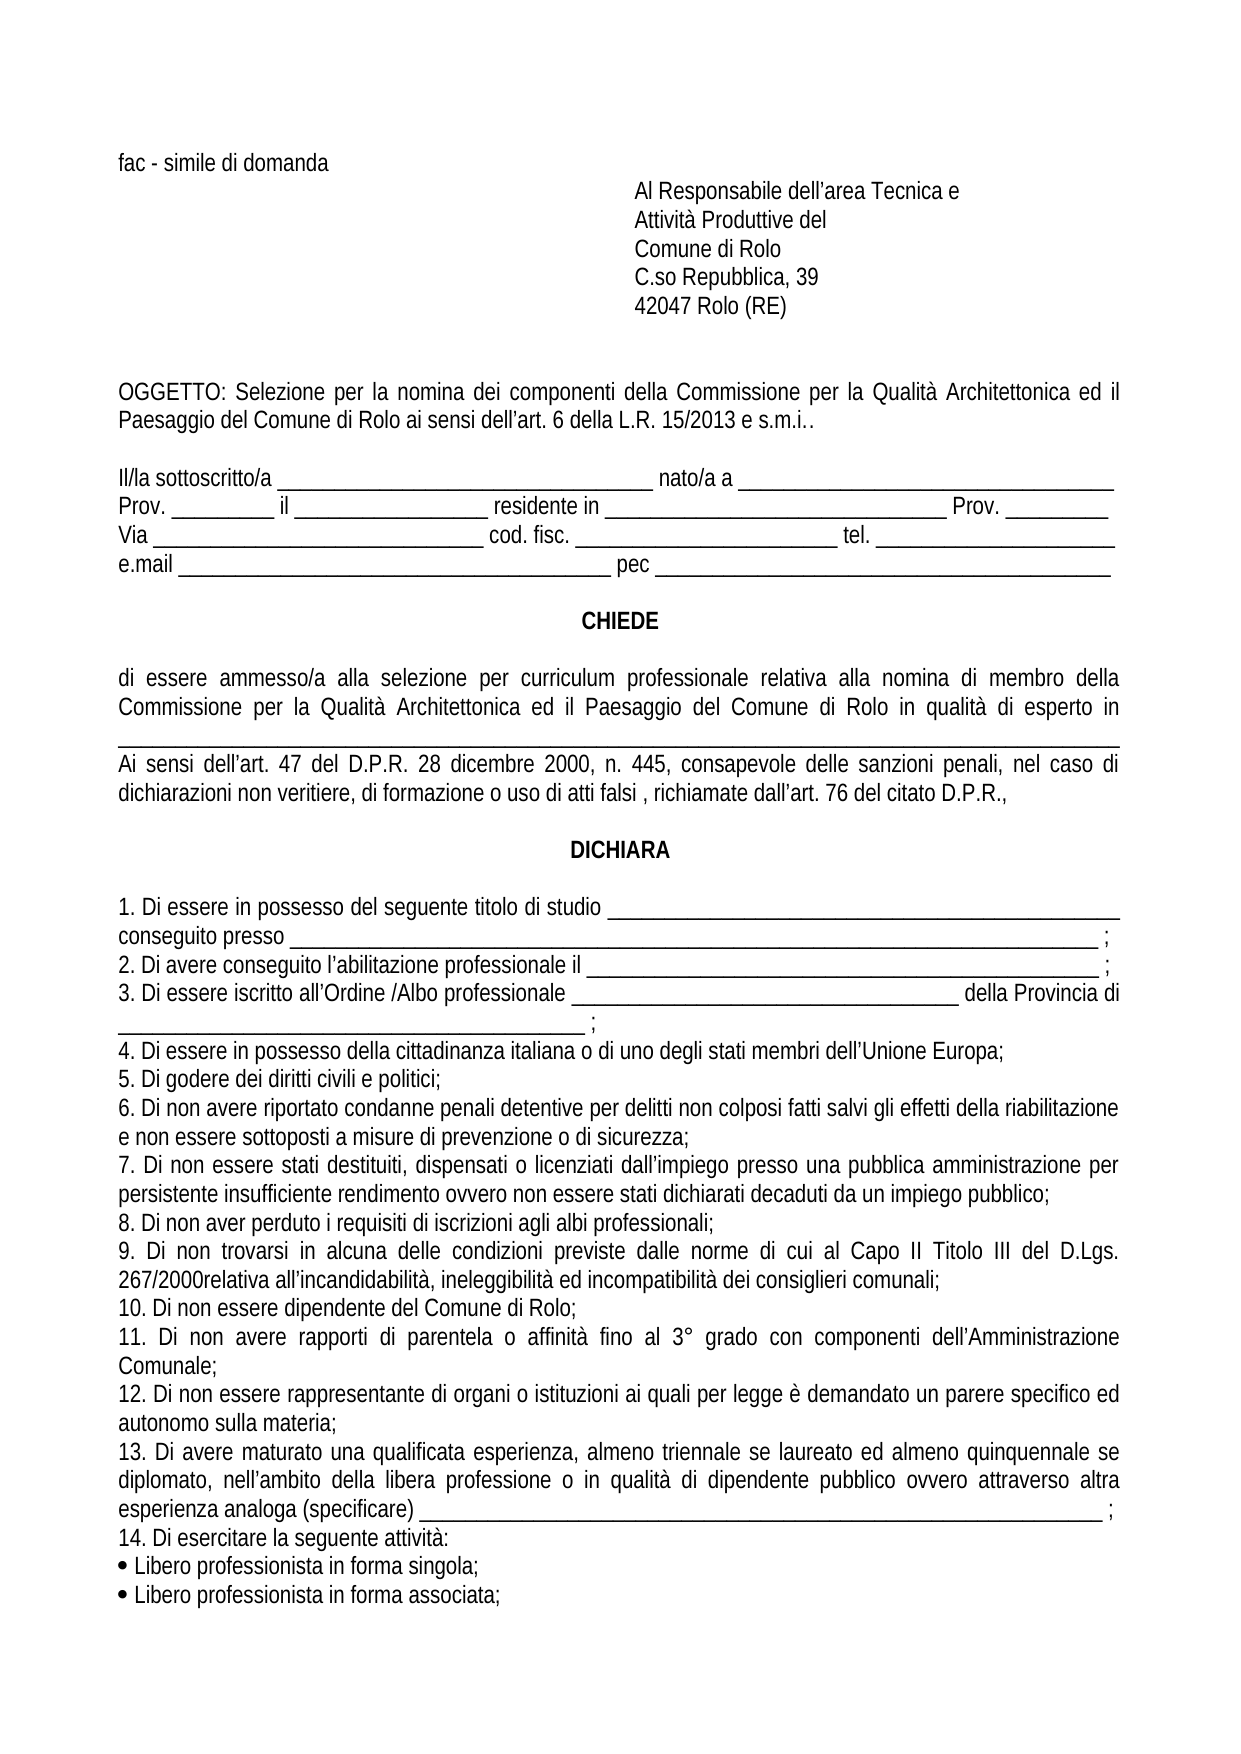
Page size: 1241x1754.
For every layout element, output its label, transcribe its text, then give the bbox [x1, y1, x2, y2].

text Attività Produttive del [118, 205, 1122, 233]
text e.mail ______________________________________ pec ________________________________________ [118, 549, 1122, 577]
text OGGETTO: Selezione per la nomina dei componenti della Commissione per la Qualità Architettonica ed il Paesaggio del Comune di Rolo ai sensi dell’art. 6 della L.R. 15/2013 e s.m.i.. [118, 377, 1122, 434]
text Libero professionista in forma singola; [118, 1551, 1122, 1580]
text Al Responsabile dell’area Tecnica e [118, 176, 1122, 205]
text Ai sensi dell’art. 47 del D.P.R. 28 dicembre 2000, n. 445, consapevole delle sanzioni penali, nel caso di dichiarazioni non veritiere, di formazione o uso di atti falsi , richiamate dall’art. 76 del citato D.P.R., [118, 749, 1122, 806]
text 10. Di non essere dipendente del Comune di Rolo; [118, 1293, 1122, 1322]
text 9. Di non trovarsi in alcuna delle condizioni previste dalle norme di cui al Capo II Titolo III del D.Lgs. 267/2000relativa all’incandidabilità, ineleggibilità ed incompatibilità dei consiglieri comunali; [118, 1236, 1122, 1293]
text 1. Di essere in possesso del seguente titolo di studio _____________________________________________ conseguito presso _______________________________________________________________________ ; [118, 892, 1122, 950]
text 13. Di avere maturato una qualificata esperienza, almeno triennale se laureato ed almeno quinquennale se diplomato, nell’ambito della libera professione o in qualità di dipendente pubblico ovvero attraverso altra esperienza analoga (specificare) ____________________________________________________________ ; [118, 1437, 1122, 1523]
text DICHIARA [118, 835, 1122, 864]
text 2. Di avere conseguito l’abilitazione professionale il _____________________________________________ ; [118, 950, 1122, 978]
text C.so Repubblica, 39 [118, 262, 1122, 291]
text 3. Di essere iscritto all’Ordine /Albo professionale __________________________________ della Provincia di _________________________________________ ; [118, 978, 1122, 1036]
text 7. Di non essere stati destituiti, dispensati o licenziati dall’impiego presso una pubblica amministrazione per persistente insufficiente rendimento ovvero non essere stati dichiarati decaduti da un impiego pubblico; [118, 1150, 1122, 1207]
text 11. Di non avere rapporti di parentela o affinità fino al 3° grado con componenti dell’Amministrazione Comunale; [118, 1322, 1122, 1379]
text Il/la sottoscritto/a _________________________________ nato/a a _________________________________ [118, 463, 1122, 491]
text Libero professionista in forma associata; [118, 1580, 1122, 1609]
text Via _____________________________ cod. fisc. _______________________ tel. _____________________ [118, 520, 1122, 549]
text Comune di Rolo [118, 233, 1122, 262]
text 5. Di godere dei diritti civili e politici; [118, 1064, 1122, 1093]
text 12. Di non essere rappresentante di organi o istituzioni ai quali per legge è demandato un parere specifico ed autonomo sulla materia; [118, 1379, 1122, 1437]
text CHIEDE [118, 606, 1122, 634]
text fac - simile di domanda [118, 148, 1122, 176]
text di essere ammesso/a alla selezione per curriculum professionale relativa alla nomina di membro della Commissione per la Qualità Architettonica ed il Paesaggio del Comune di Rolo in qualità di esperto in ________________________________________________________________________________________ [118, 663, 1122, 749]
text 4. Di essere in possesso della cittadinanza italiana o di uno degli stati membri dell’Unione Europa; [118, 1036, 1122, 1064]
text 42047 Rolo (RE) [118, 291, 1122, 319]
text Prov. _________ il _________________ residente in ______________________________ Prov. _________ [118, 491, 1122, 520]
text 8. Di non aver perduto i requisiti di iscrizioni agli albi professionali; [118, 1207, 1122, 1236]
text 6. Di non avere riportato condanne penali detentive per delitti non colposi fatti salvi gli effetti della riabilitazione e non essere sottoposti a misure di prevenzione o di sicurezza; [118, 1093, 1122, 1150]
text 14. Di esercitare la seguente attività: [118, 1523, 1122, 1551]
